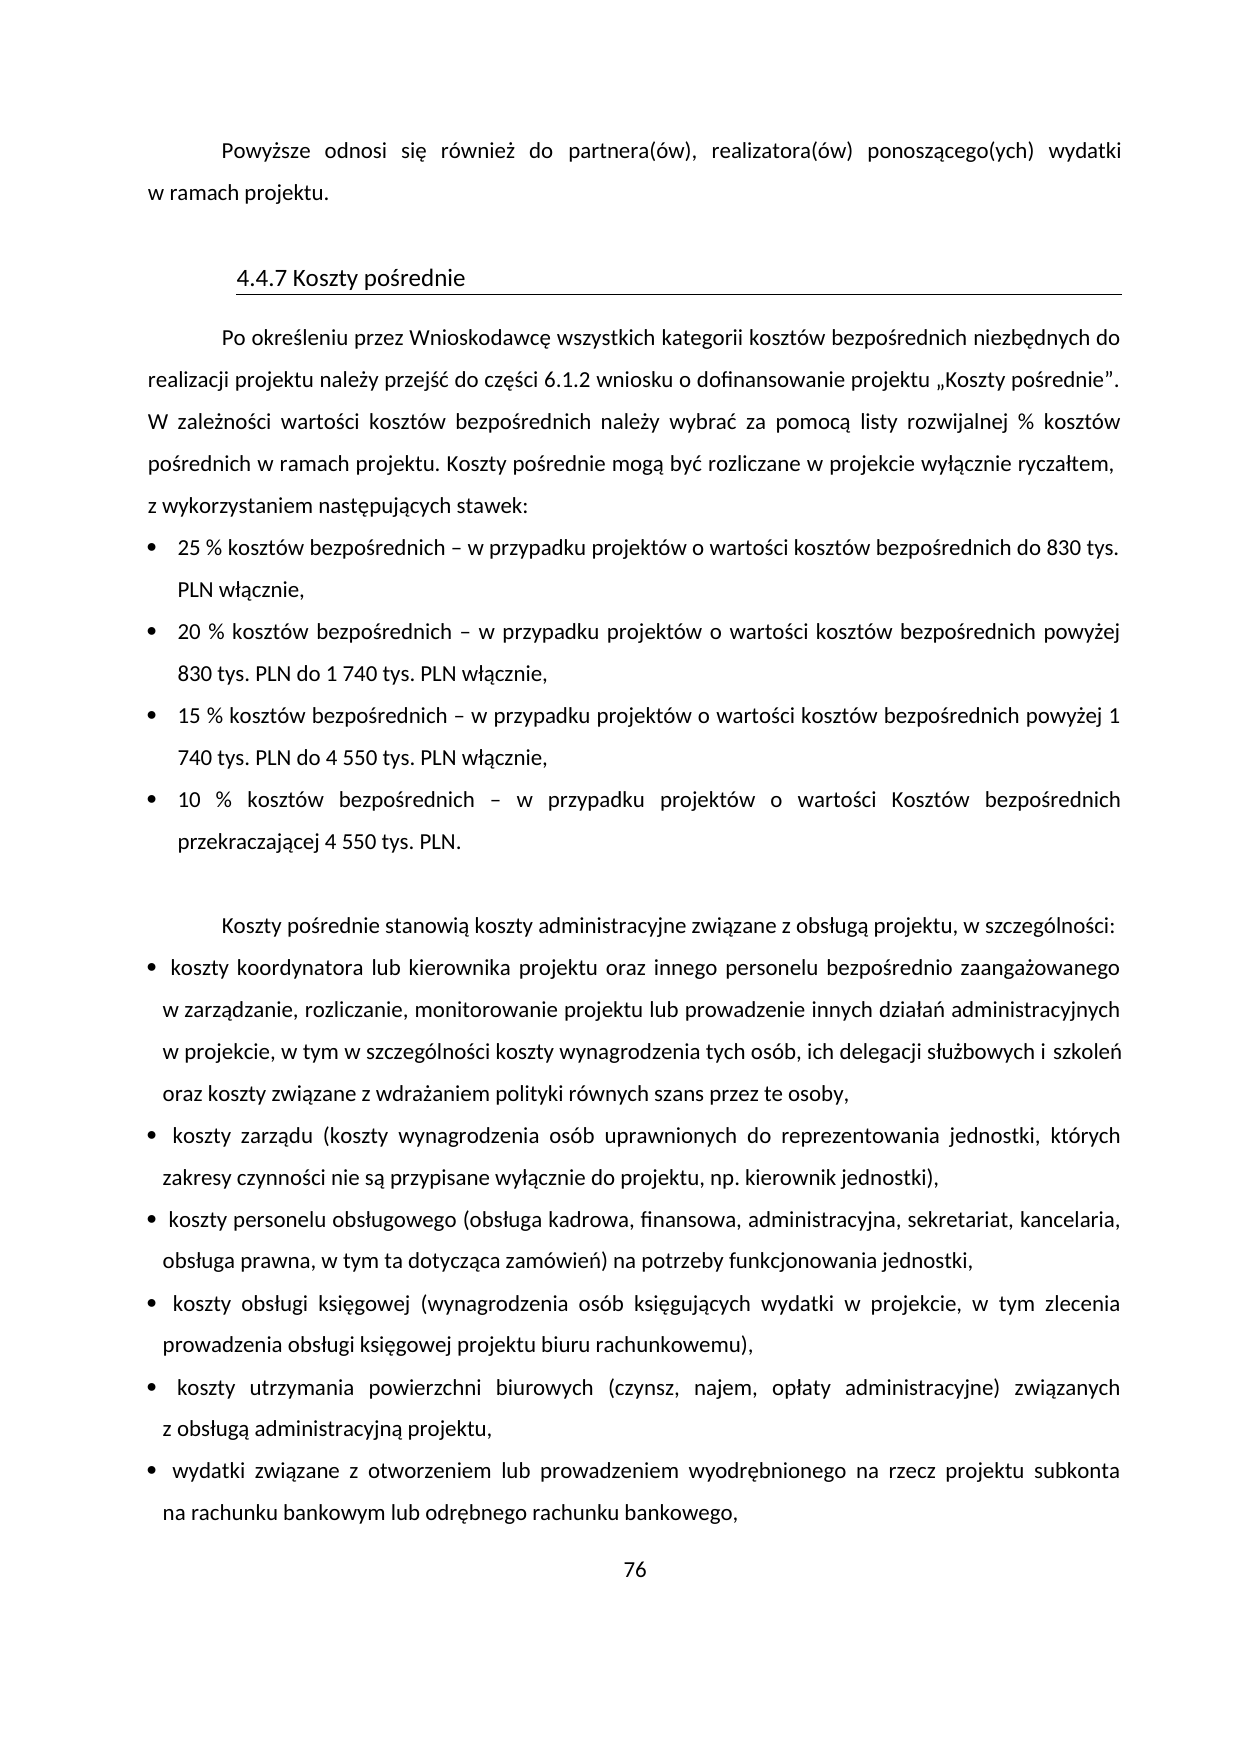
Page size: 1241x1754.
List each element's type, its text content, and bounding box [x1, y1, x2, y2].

list koszty zarządu (koszty wynagrodzenia osób uprawnionych do reprezentowania jednostki, których zakresy czynności nie są przypisane wyłącznie do projektu, np. kierownik jednostki), [148, 1121, 1122, 1191]
list 20 % kosztów bezpośrednich – w przypadku projektów o wartości kosztów bezpośrednich powyżej 830 tys. PLN do 1 740 tys. PLN włącznie, [148, 617, 1122, 687]
list koszty personelu obsługowego (obsługa kadrowa, finansowa, administracyjna, sekretariat, kancelaria, obsługa prawna, w tym ta dotycząca zamówień) na potrzeby funkcjonowania jednostki, [148, 1205, 1122, 1275]
list 10 % kosztów bezpośrednich – w przypadku projektów o wartości Kosztów bezpośrednich przekraczającej 4 550 tys. PLN. [148, 785, 1122, 855]
list koszty utrzymania powierzchni biurowych (czynsz, najem, opłaty administracyjne) związanych z obsługą administracyjną projektu, [148, 1373, 1122, 1443]
list 15 % kosztów bezpośrednich – w przypadku projektów o wartości kosztów bezpośrednich powyżej 1 740 tys. PLN do 4 550 tys. PLN włącznie, [148, 701, 1122, 771]
list wydatki związane z otworzeniem lub prowadzeniem wyodrębnionego na rzecz projektu subkonta na rachunku bankowym lub odrębnego rachunku bankowego, [148, 1457, 1122, 1527]
text Po określeniu przez Wnioskodawcę wszystkich kategorii kosztów bezpośrednich niezbędnych do realizacji projektu należy przejść do części 6.1.2 wniosku o dofinansowanie projektu „Koszty pośrednie”. W zależności wartości kosztów bezpośrednich należy wybrać za pomocą listy rozwijalnej % kosztów pośrednich w ramach projektu. Koszty pośrednie mogą być rozliczane w projekcie wyłącznie ryczałtem, z wykorzystaniem następujących stawek: [148, 323, 1122, 519]
list koszty obsługi księgowej (wynagrodzenia osób księgujących wydatki w projekcie, w tym zlecenia prowadzenia obsługi księgowej projektu biuru rachunkowemu), [148, 1289, 1122, 1359]
text Koszty pośrednie stanowią koszty administracyjne związane z obsługą projektu, w szczególności: [148, 911, 1122, 939]
text Powyższe odnosi się również do partnera(ów), realizatora(ów) ponoszącego(ych) wydatki w ramach projektu. [148, 136, 1122, 206]
list koszty koordynatora lub kierownika projektu oraz innego personelu bezpośrednio zaangażowanego w zarządzanie, rozliczanie, monitorowanie projektu lub prowadzenie innych działań administracyjnych w projekcie, w tym w szczególności koszty wynagrodzenia tych osób, ich delegacji służbowych i szkoleń oraz koszty związane z wdrażaniem polityki równych szans przez te osoby, [148, 953, 1122, 1107]
list 25 % kosztów bezpośrednich – w przypadku projektów o wartości kosztów bezpośrednich do 830 tys. PLN włącznie, [148, 533, 1122, 603]
subtitle 4.4.7 Koszty pośrednie [236, 262, 1122, 294]
